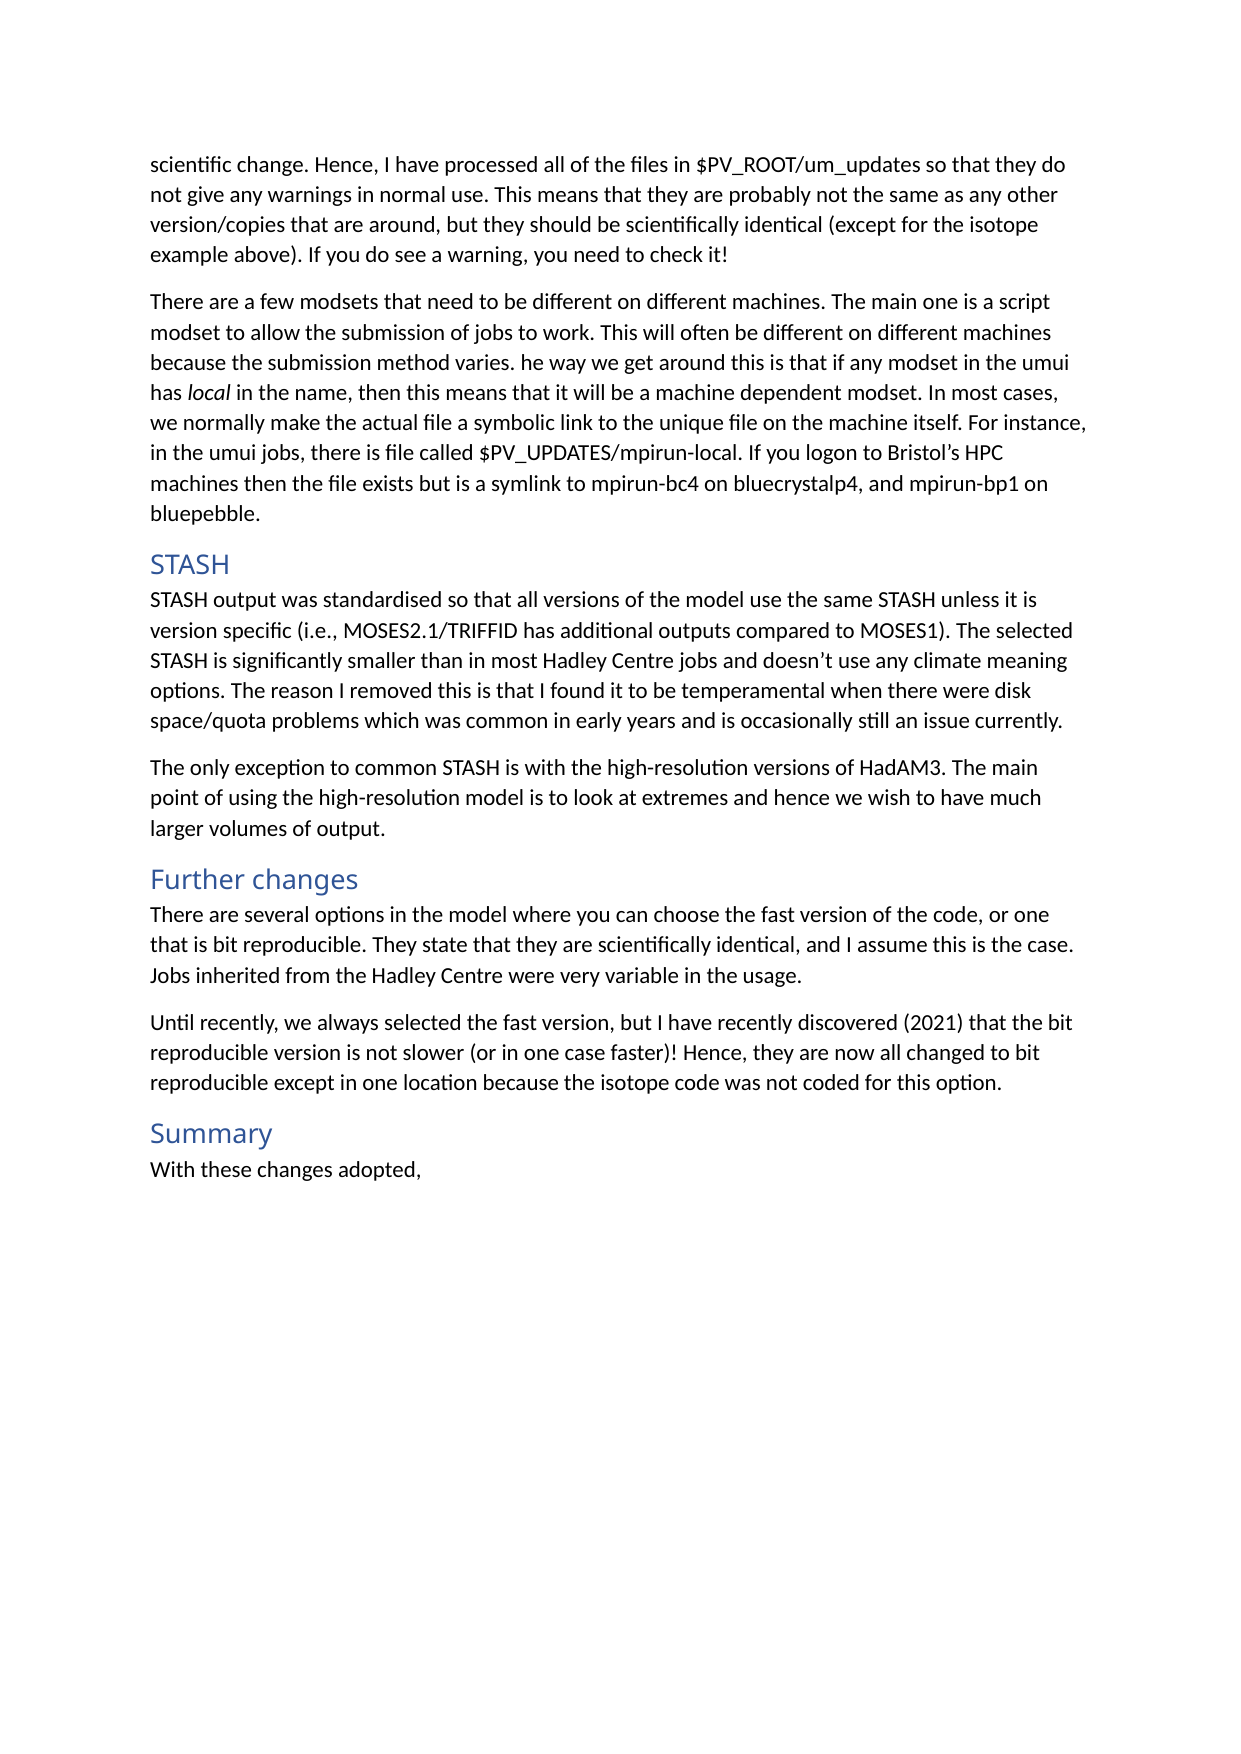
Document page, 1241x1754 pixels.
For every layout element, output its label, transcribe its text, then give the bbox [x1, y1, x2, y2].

text The only exception to common STASH is with the high-resolution versions of HadAM3. The main point of using the high-resolution model is to look at extremes and hence we wish to have much larger volumes of output. [150, 753, 1090, 842]
text There are several options in the model where you can choose the fast version of the code, or one that is bit reproducible. They state that they are scientifically identical, and I assume this is the case. Jobs inherited from the Hadley Centre were very variable in the usage. [150, 900, 1090, 989]
text With these changes adopted, [150, 1155, 1090, 1183]
text Until recently, we always selected the fast version, but I have recently discovered (2021) that the bit reproducible version is not slower (or in one case faster)! Hence, they are now all changed to bit reproducible except in one location because the isotope code was not coded for this option. [150, 1008, 1090, 1096]
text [150, 150, 1090, 269]
subtitle Further changes [150, 861, 1090, 897]
subtitle Summary [150, 1115, 1090, 1152]
subtitle STASH [150, 546, 1090, 583]
text There are a few modsets that need to be different on different machines. The main one is a script modset to allow the submission of jobs to work. This will often be different on different machines because the submission method varies. he way we get around this is that if any modset in the umui has local in the name, then this means that it will be a machine dependent modset. In most cases, we normally make the actual file a symbolic link to the unique file on the machine itself. For instance, in the umui jobs, there is file called $PV_UPDATES/mpirun-local. If you logon to Bristol’s HPC machines then the file exists but is a symlink to mpirun-bc4 on bluecrystalp4, and mpirun-bp1 on bluepebble. [150, 287, 1090, 527]
text STASH output was standardised so that all versions of the model use the same STASH unless it is version specific (i.e., MOSES2.1/TRIFFID has additional outputs compared to MOSES1). The selected STASH is significantly smaller than in most Hadley Centre jobs and doesn’t use any climate meaning options. The reason I removed this is that I found it to be temperamental when there were disk space/quota problems which was common in early years and is occasionally still an issue currently. [150, 586, 1090, 734]
